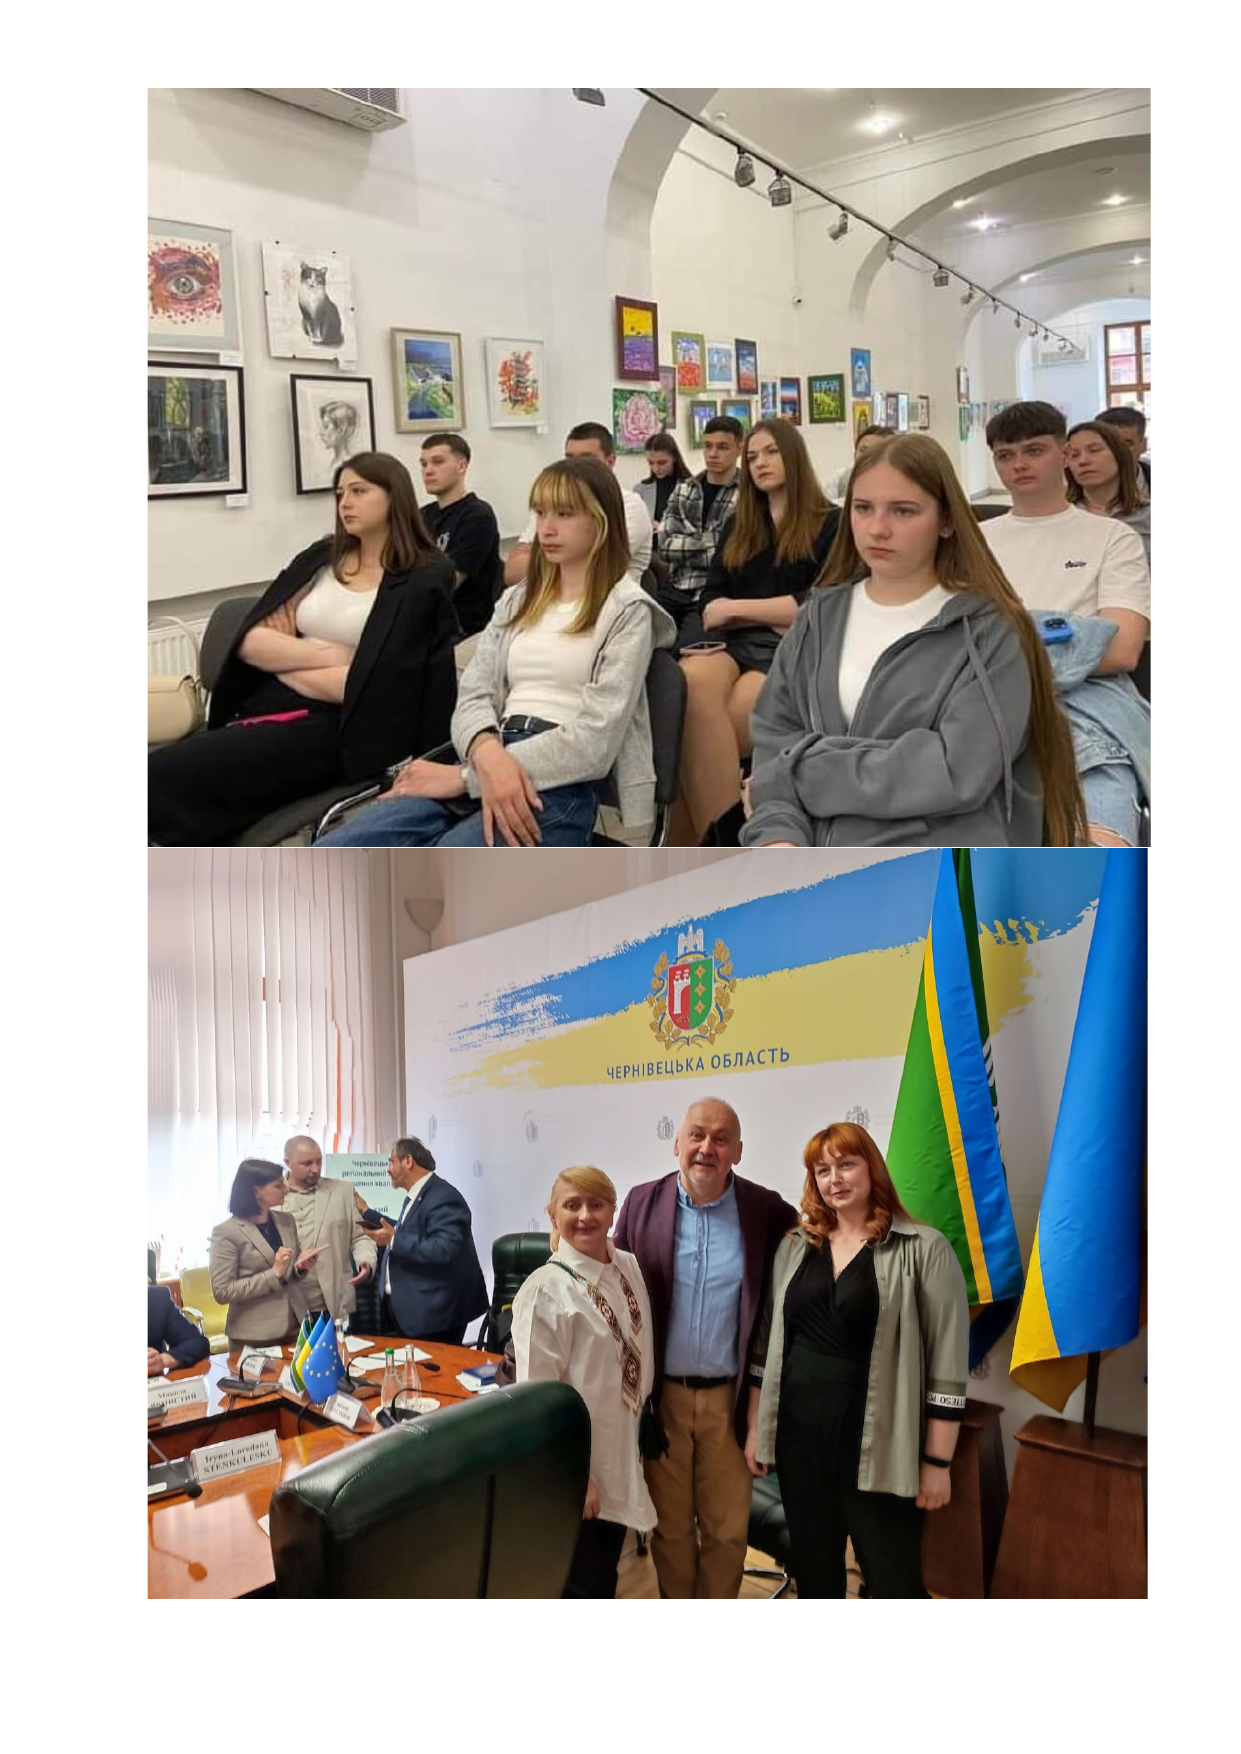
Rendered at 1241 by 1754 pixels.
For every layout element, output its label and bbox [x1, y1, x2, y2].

picture [147, 88, 1151, 847]
picture [147, 848, 1148, 1599]
